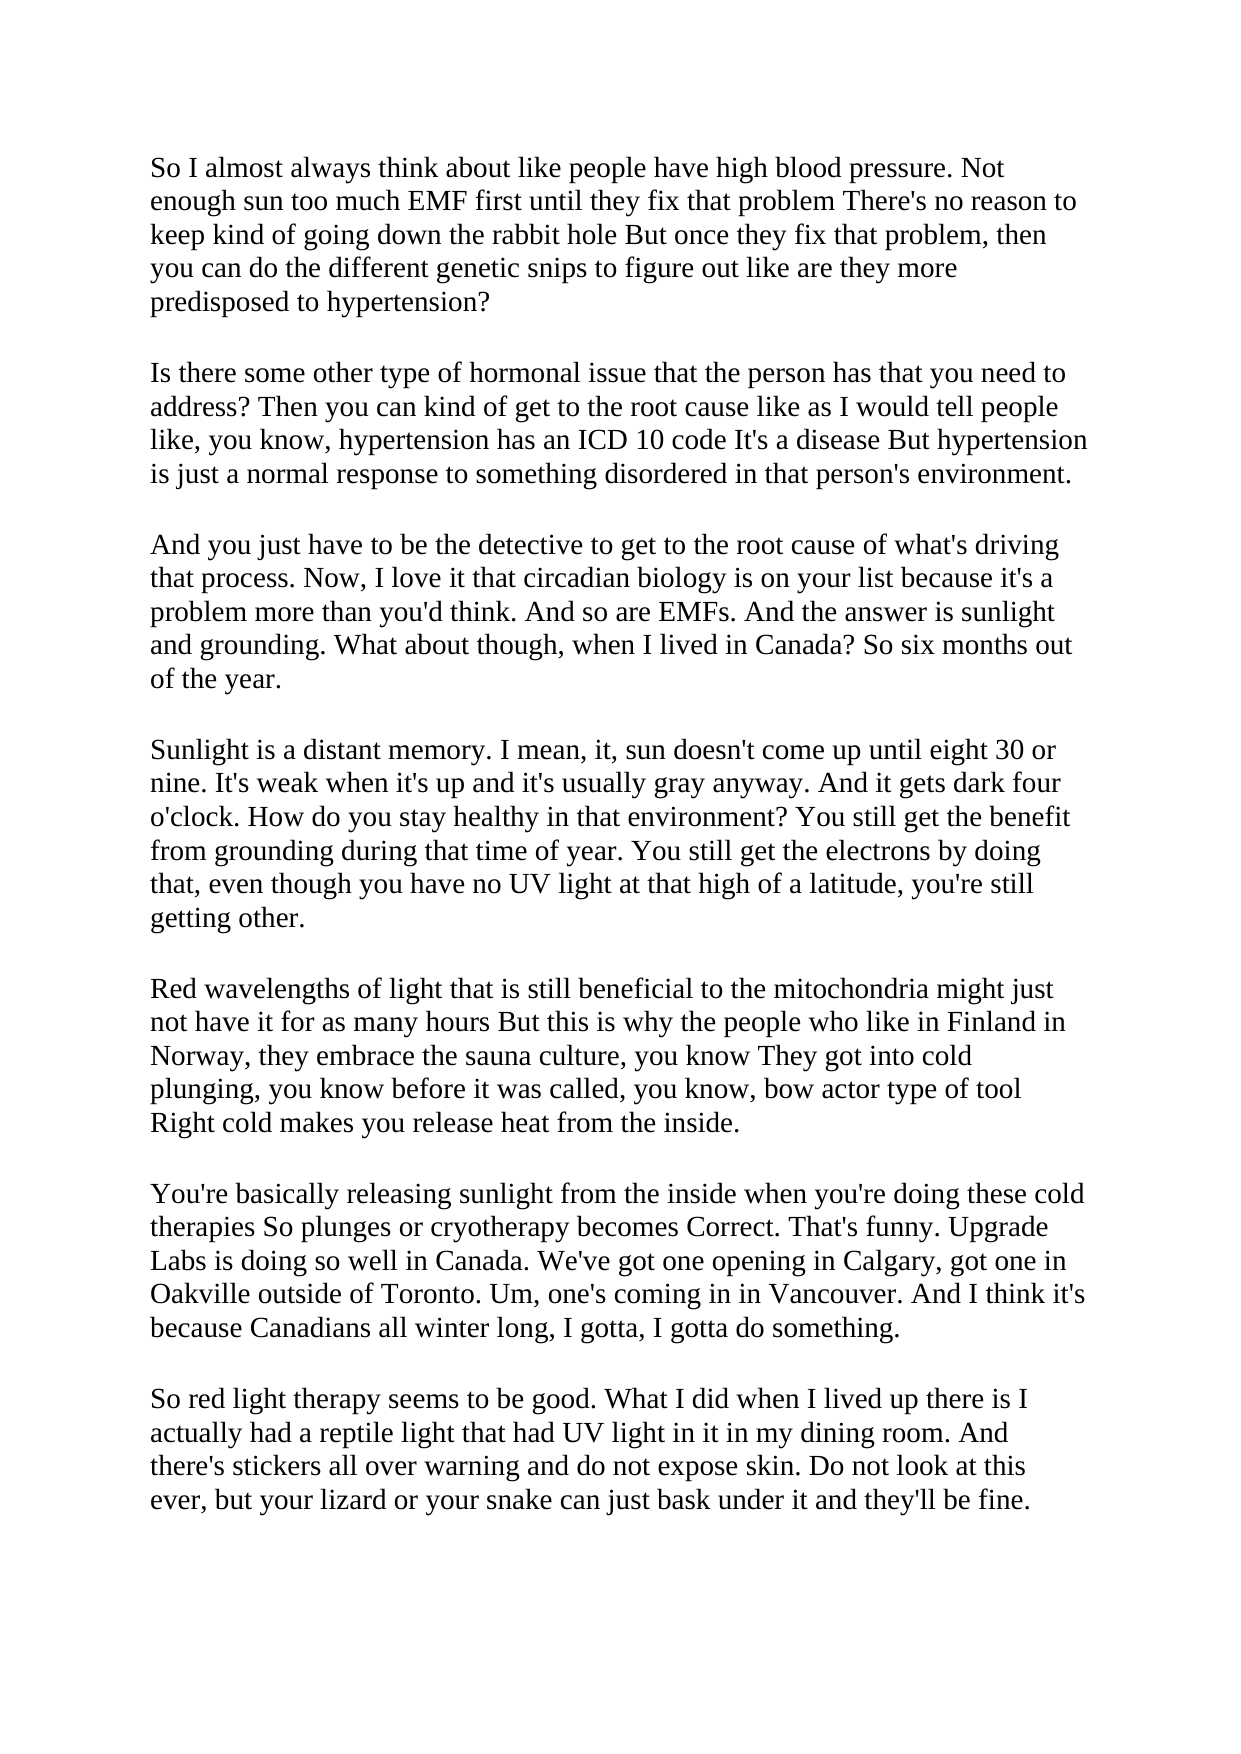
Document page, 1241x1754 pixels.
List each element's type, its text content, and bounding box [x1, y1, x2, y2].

text You're basically releasing sunlight from the inside when you're doing these cold therapies So plunges or cryotherapy becomes Correct. That's funny. Upgrade Labs is doing so well in Canada. We've got one opening in Calgary, got one in Oakville outside of Toronto. Um, one's coming in in Vancouver. And I think it's because Canadians all winter long, I gotta, I gotta do something. [150, 1176, 1090, 1344]
text Is there some other type of hormonal issue that the person has that you need to address? Then you can kind of get to the root cause like as I would tell people like, you know, hypertension has an ICD 10 code It's a disease But hypertension is just a normal response to something disordered in that person's environment. [150, 355, 1090, 489]
text So red light therapy seems to be good. What I did when I lived up there is I actually had a reptile light that had UV light in it in my dining room. And there's stickers all over warning and do not expose skin. Do not look at this ever, but your lizard or your snake can just bask under it and they'll be fine. [150, 1381, 1090, 1515]
text And you just have to be the detective to get to the root cause of what's driving that process. Now, I love it that circadian biology is on your list because it's a problem more than you'd think. And so are EMFs. And the answer is sunlight and grounding. What about though, when I lived in Canada? So six months out of the year. [150, 527, 1090, 694]
text So I almost always think about like people have high blood pressure. Not enough sun too much EMF first until they fix that problem There's no reason to keep kind of going down the rabbit hole But once they fix that problem, then you can do the different genetic snips to figure out like are they more predisposed to hypertension? [150, 150, 1090, 318]
text Red wavelengths of light that is still beneficial to the mitochondria might just not have it for as many hours But this is why the people who like in Finland in Norway, they embrace the sauna culture, you know They got into cold plunging, you know before it was called, you know, bow actor type of tool Right cold makes you release heat from the inside. [150, 971, 1090, 1138]
text Sunlight is a distant memory. I mean, it, sun doesn't come up until eight 30 or nine. It's weak when it's up and it's usually gray anyway. And it gets dark four o'clock. How do you stay healthy in that environment? You still get the benefit from grounding during that time of year. You still get the electrons by doing that, even though you have no UV light at that high of a latitude, you're still getting other. [150, 732, 1090, 933]
